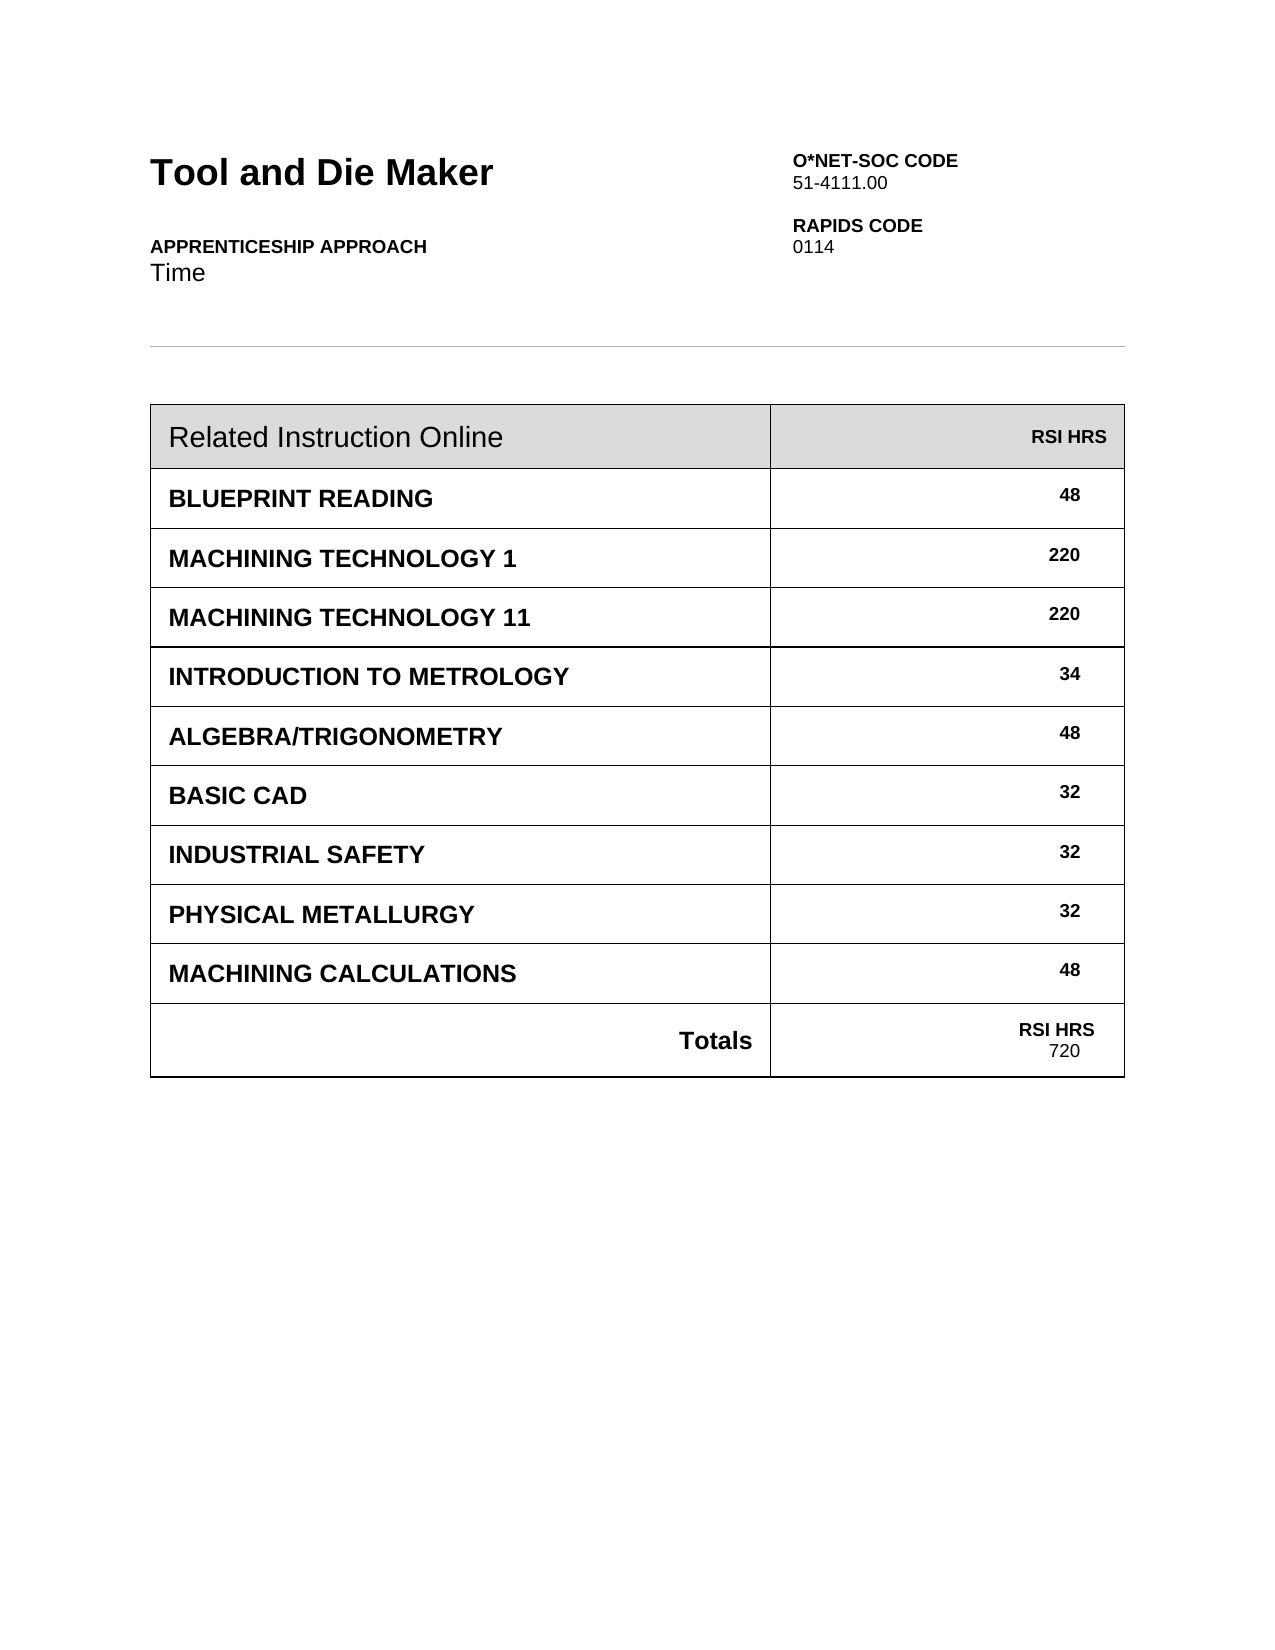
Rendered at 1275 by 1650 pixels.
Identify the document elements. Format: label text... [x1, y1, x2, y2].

table_cell 32 [771, 826, 1124, 884]
text Tool and Die Maker [150, 150, 719, 193]
table_cell INTRODUCTION TO METROLOGY [151, 648, 770, 706]
table_cell MACHINING TECHNOLOGY 1 [151, 529, 770, 587]
text APPRENTICESHIP APPROACH [150, 236, 719, 258]
text Time [150, 258, 719, 287]
table_cell 32 [771, 885, 1124, 943]
table_cell Totals [151, 1004, 770, 1076]
table_cell 34 [771, 648, 1124, 706]
table_cell 220 [771, 529, 1124, 587]
table_cell 48 [771, 469, 1124, 528]
text 0114 [793, 236, 1125, 258]
text 51-4111.00 [793, 172, 1125, 193]
table_cell MACHINING TECHNOLOGY 11 [151, 588, 770, 646]
table_cell 32 [771, 766, 1124, 824]
table_cell PHYSICAL METALLURGY [151, 885, 770, 943]
table_cell 48 [771, 707, 1124, 765]
table_cell BLUEPRINT READING [151, 469, 770, 528]
text O*NET-SOC CODE [793, 150, 1125, 172]
table_cell INDUSTRIAL SAFETY [151, 826, 770, 884]
table_cell RSI HRS 720 [771, 1004, 1124, 1076]
table_cell BASIC CAD [151, 766, 770, 824]
table_cell ALGEBRA/TRIGONOMETRY [151, 707, 770, 765]
table_cell 220 [771, 588, 1124, 646]
table_header Related Instruction Online [151, 405, 770, 468]
text RAPIDS CODE [793, 215, 1125, 236]
table_cell 48 [771, 944, 1124, 1003]
table_cell MACHINING CALCULATIONS [151, 944, 770, 1003]
table_header RSI HRS [771, 405, 1124, 468]
